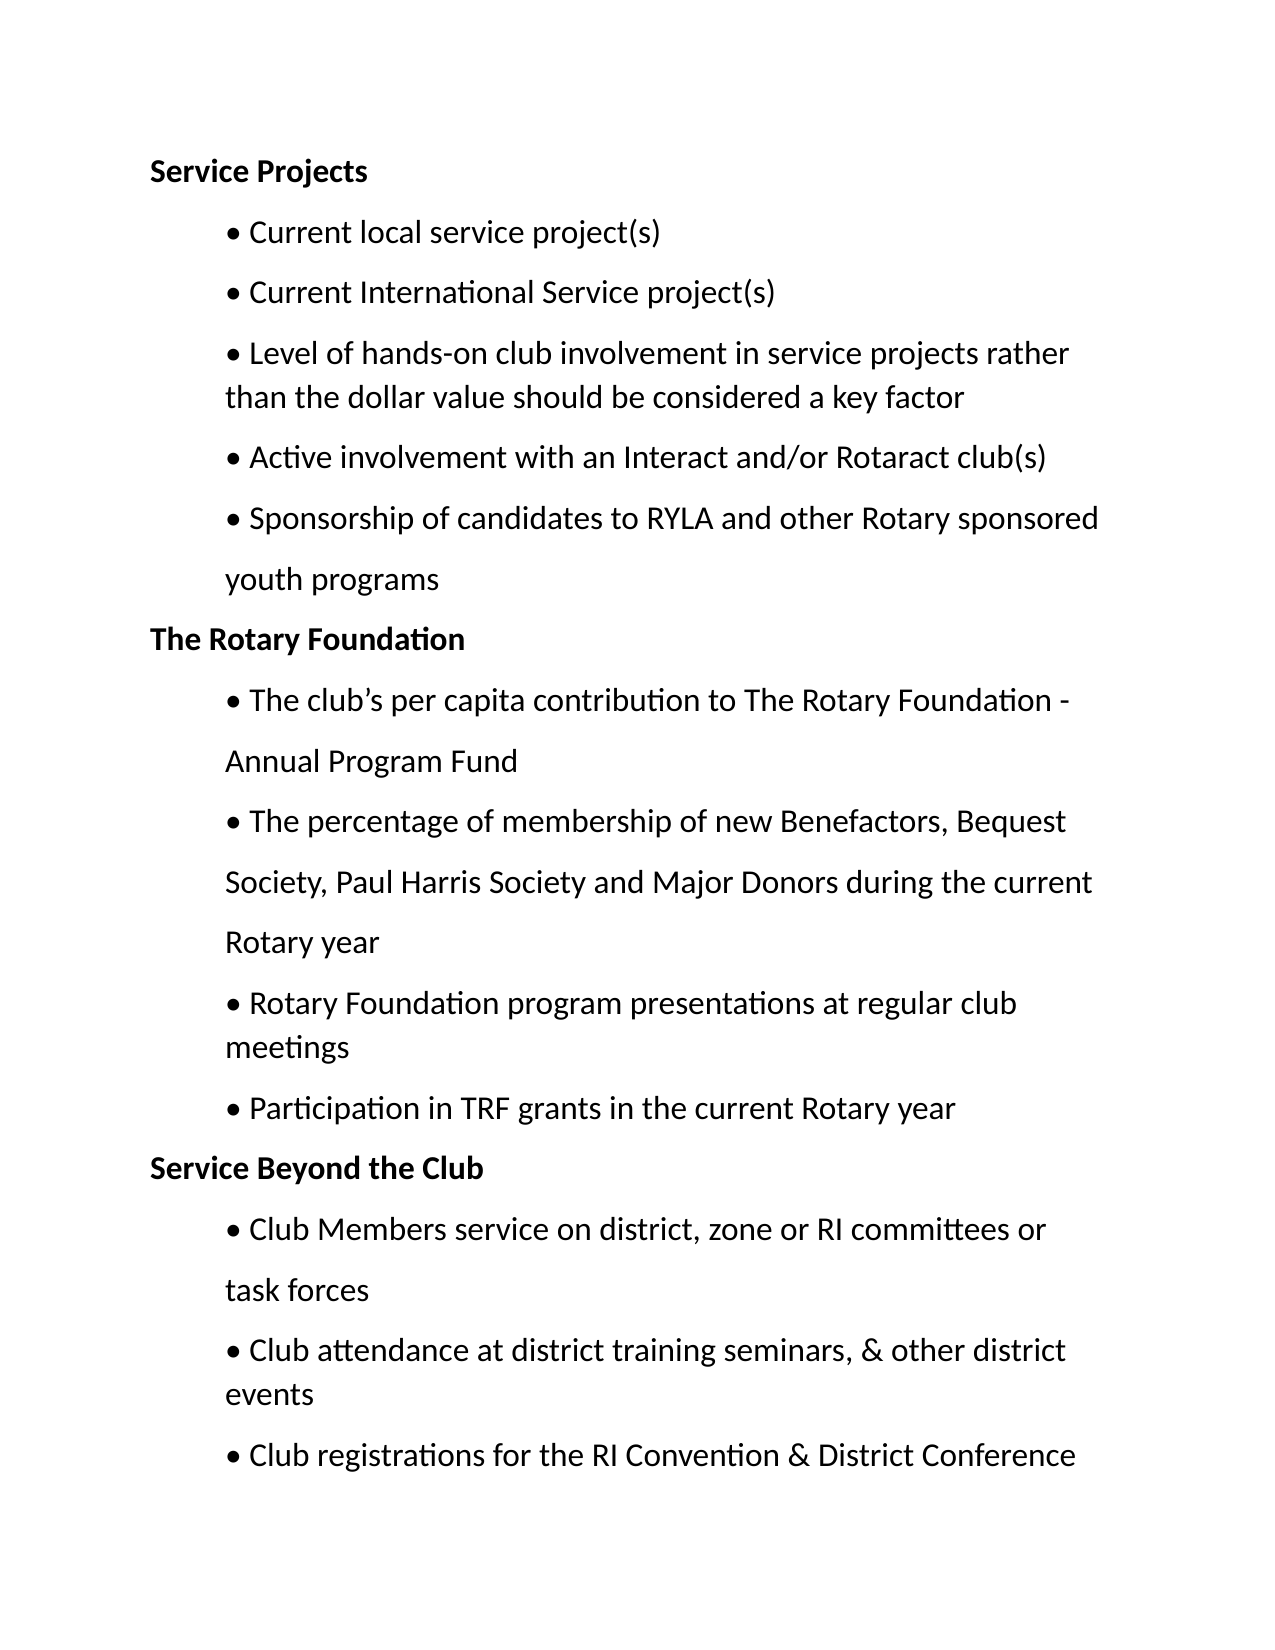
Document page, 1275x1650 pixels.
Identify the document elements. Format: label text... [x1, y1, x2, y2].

text Service Projects [150, 150, 1125, 191]
text • Current International Service project(s) [150, 271, 1125, 312]
text • The club’s per capita contribution to The Rotary Foundation - [225, 679, 1125, 720]
text • The percentage of membership of new Benefactors, Bequest [150, 800, 1125, 841]
text • Club registrations for the RI Convention & District Conference [150, 1434, 1125, 1474]
text The Rotary Foundation [150, 618, 1125, 659]
text • Sponsorship of candidates to RYLA and other Rotary sponsored [150, 497, 1125, 538]
text youth programs [150, 558, 1125, 598]
text • Club attendance at district training seminars, & other district events [225, 1329, 1125, 1414]
text Annual Program Fund [150, 739, 1125, 780]
text • Current local service project(s) [150, 211, 1125, 251]
text Service Beyond the Club [150, 1147, 1125, 1188]
text Rotary year [150, 921, 1125, 962]
text • Club Members service on district, zone or RI committees or [150, 1208, 1125, 1249]
text • Active involvement with an Interact and/or Rotaract club(s) [150, 436, 1125, 477]
text Society, Paul Harris Society and Major Donors during the current [150, 861, 1125, 902]
text • Participation in TRF grants in the current Rotary year [150, 1087, 1125, 1127]
text • Rotary Foundation program presentations at regular club meetings [225, 982, 1125, 1067]
text • Level of hands-on club involvement in service projects rather than the dollar value should be considered a key factor [225, 332, 1125, 417]
text task forces [150, 1268, 1125, 1309]
